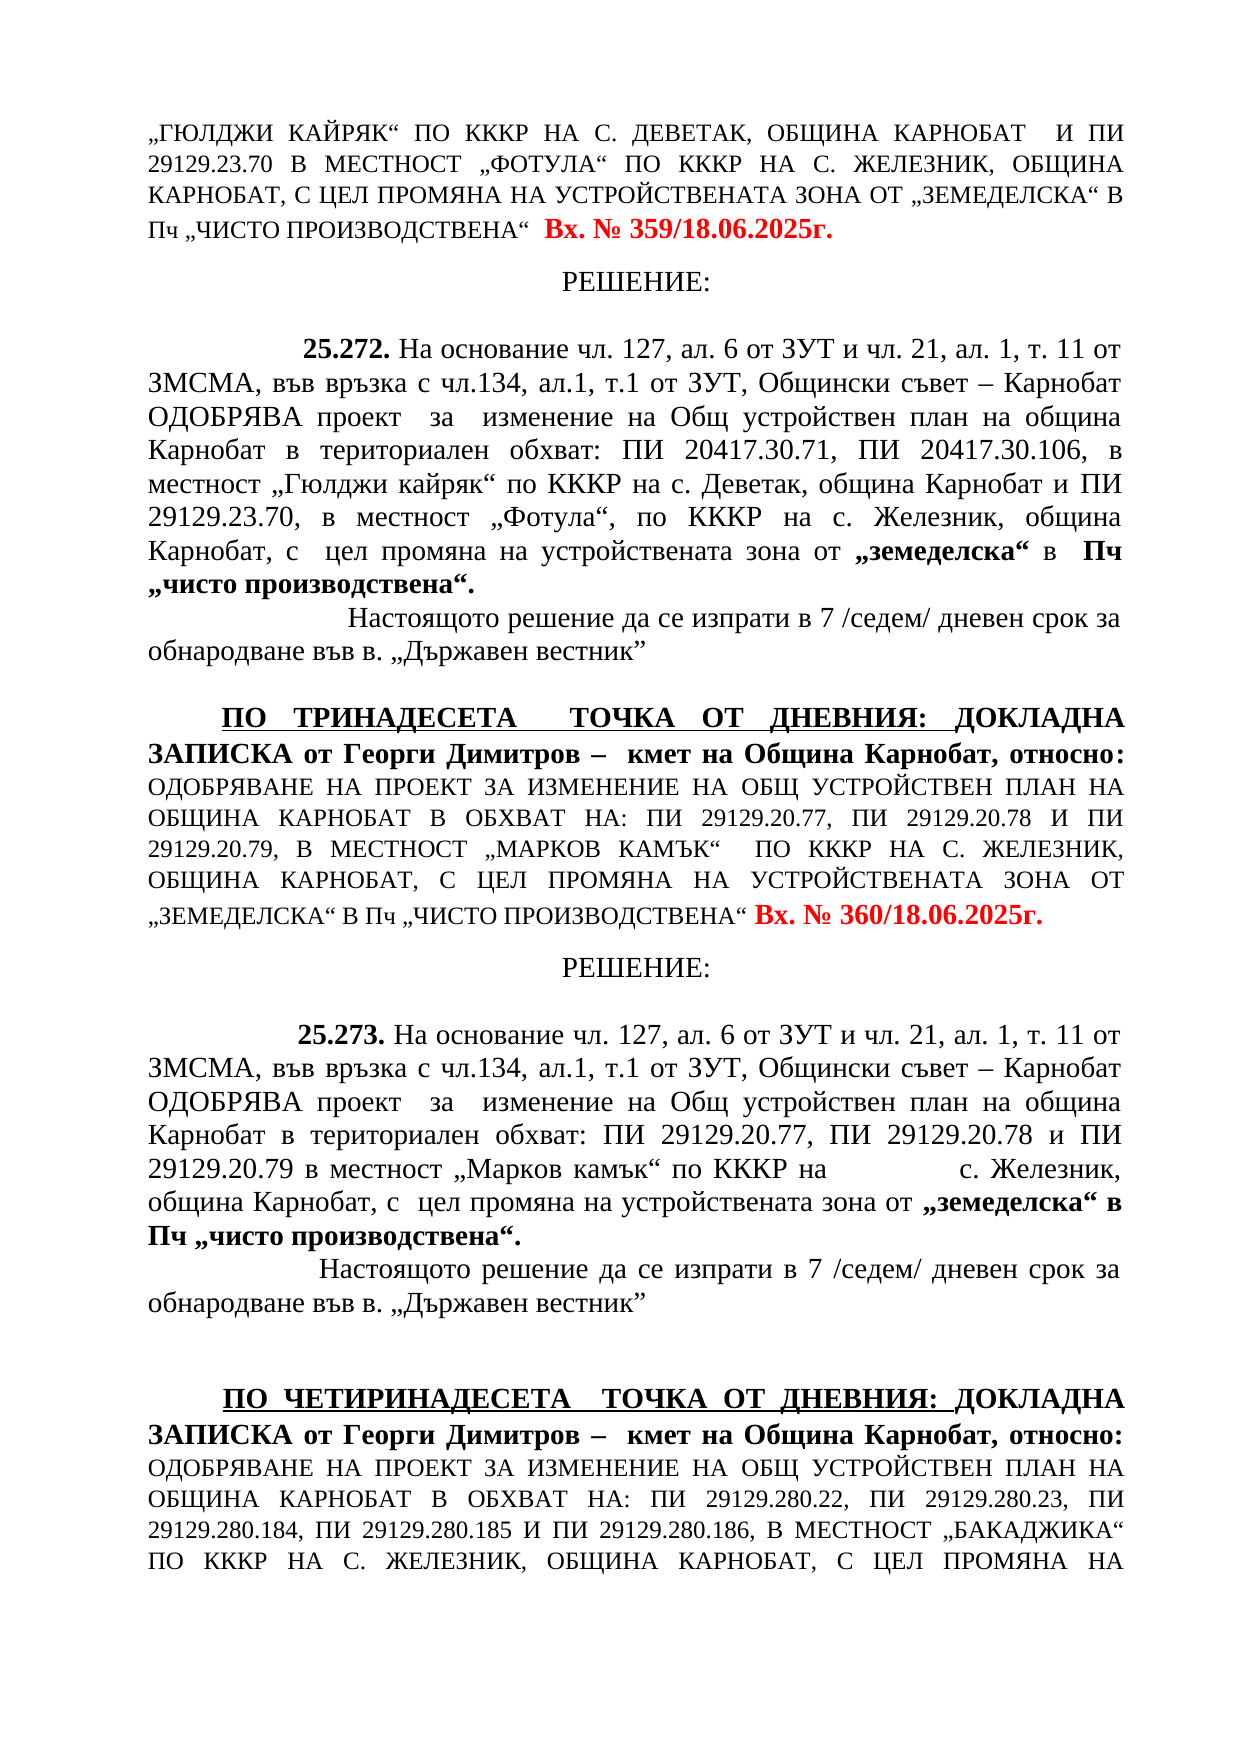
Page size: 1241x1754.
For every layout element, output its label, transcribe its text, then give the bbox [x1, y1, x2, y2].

text 25.273. На основание чл. 127, ал. 6 от ЗУТ и чл. 21, ал. 1, т. 11 от ЗМСМА, във връзка с чл.134, ал.1, т.1 от ЗУТ, Общински съвет – Карнобат ОДОБРЯВА проект за изменение на Общ устройствен план на община Карнобат в териториален обхват: ПИ 29129.20.77, ПИ 29129.20.78 и пи 29129.20.79 в местност „Марков камък“ по КККР на с. Железник, община Карнобат, с цел промяна на устройствената зона от „земеделска“ в Пч „чисто производствена“. [148, 1017, 1122, 1252]
text РЕШЕНИЕ: [148, 950, 1125, 983]
text 25.272. На основание чл. 127, ал. 6 от ЗУТ и чл. 21, ал. 1, т. 11 от ЗМСМА, във връзка с чл.134, ал.1, т.1 от ЗУТ, Общински съвет – Карнобат ОДОБРЯВА проект за изменение на Общ устройствен план на община Карнобат в териториален обхват: ПИ 20417.30.71, ПИ 20417.30.106, в местност „Гюлджи кайряк“ по КККР на с. Деветак, община Карнобат и ПИ 29129.23.70, в местност „Фотула“, по КККР на с. Железник, община Карнобат, с цел промяна на устройствената зона от „земеделска“ в Пч „чисто производствена“. [148, 332, 1122, 600]
text Настоящото решение да се изпрати в 7 /седем/ дневен срок за обнародване във в. „Държавен вестник” [148, 600, 1122, 667]
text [148, 1381, 1125, 1575]
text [148, 118, 1125, 245]
text Настоящото решение да се изпрати в 7 /седем/ дневен срок за обнародване във в. „Държавен вестник” [148, 1252, 1122, 1319]
text РЕШЕНИЕ: [148, 264, 1125, 298]
text ПО ТРИНАДЕСЕТА ТОЧКА ОТ ДНЕВНИЯ: ДОКЛАДНА ЗАПИСКА от Георги Димитров – кмет на Община Карнобат, относно: ОДОБРЯВАНЕ НА ПРОЕКТ ЗА ИЗМЕНЕНИЕ НА ОБЩ УСТРОЙСТВЕН ПЛАН НА община КАРНОБАТ В ОБХВАТ на: ПИ 29129.20.77, ПИ 29129.20.78 и пи 29129.20.79, В МЕСТНОСТ „марков камък“ ПО КККР НА с. железник, община КАРНОБАТ, С ЦЕЛ ПРОМЯНА НА УСТРОЙСТВЕНАТА ЗОНА ОТ „ЗЕМЕДЕЛСКА“ В пч „чисто производствена“ Вх. № 360/18.06.2025г. [148, 701, 1125, 931]
